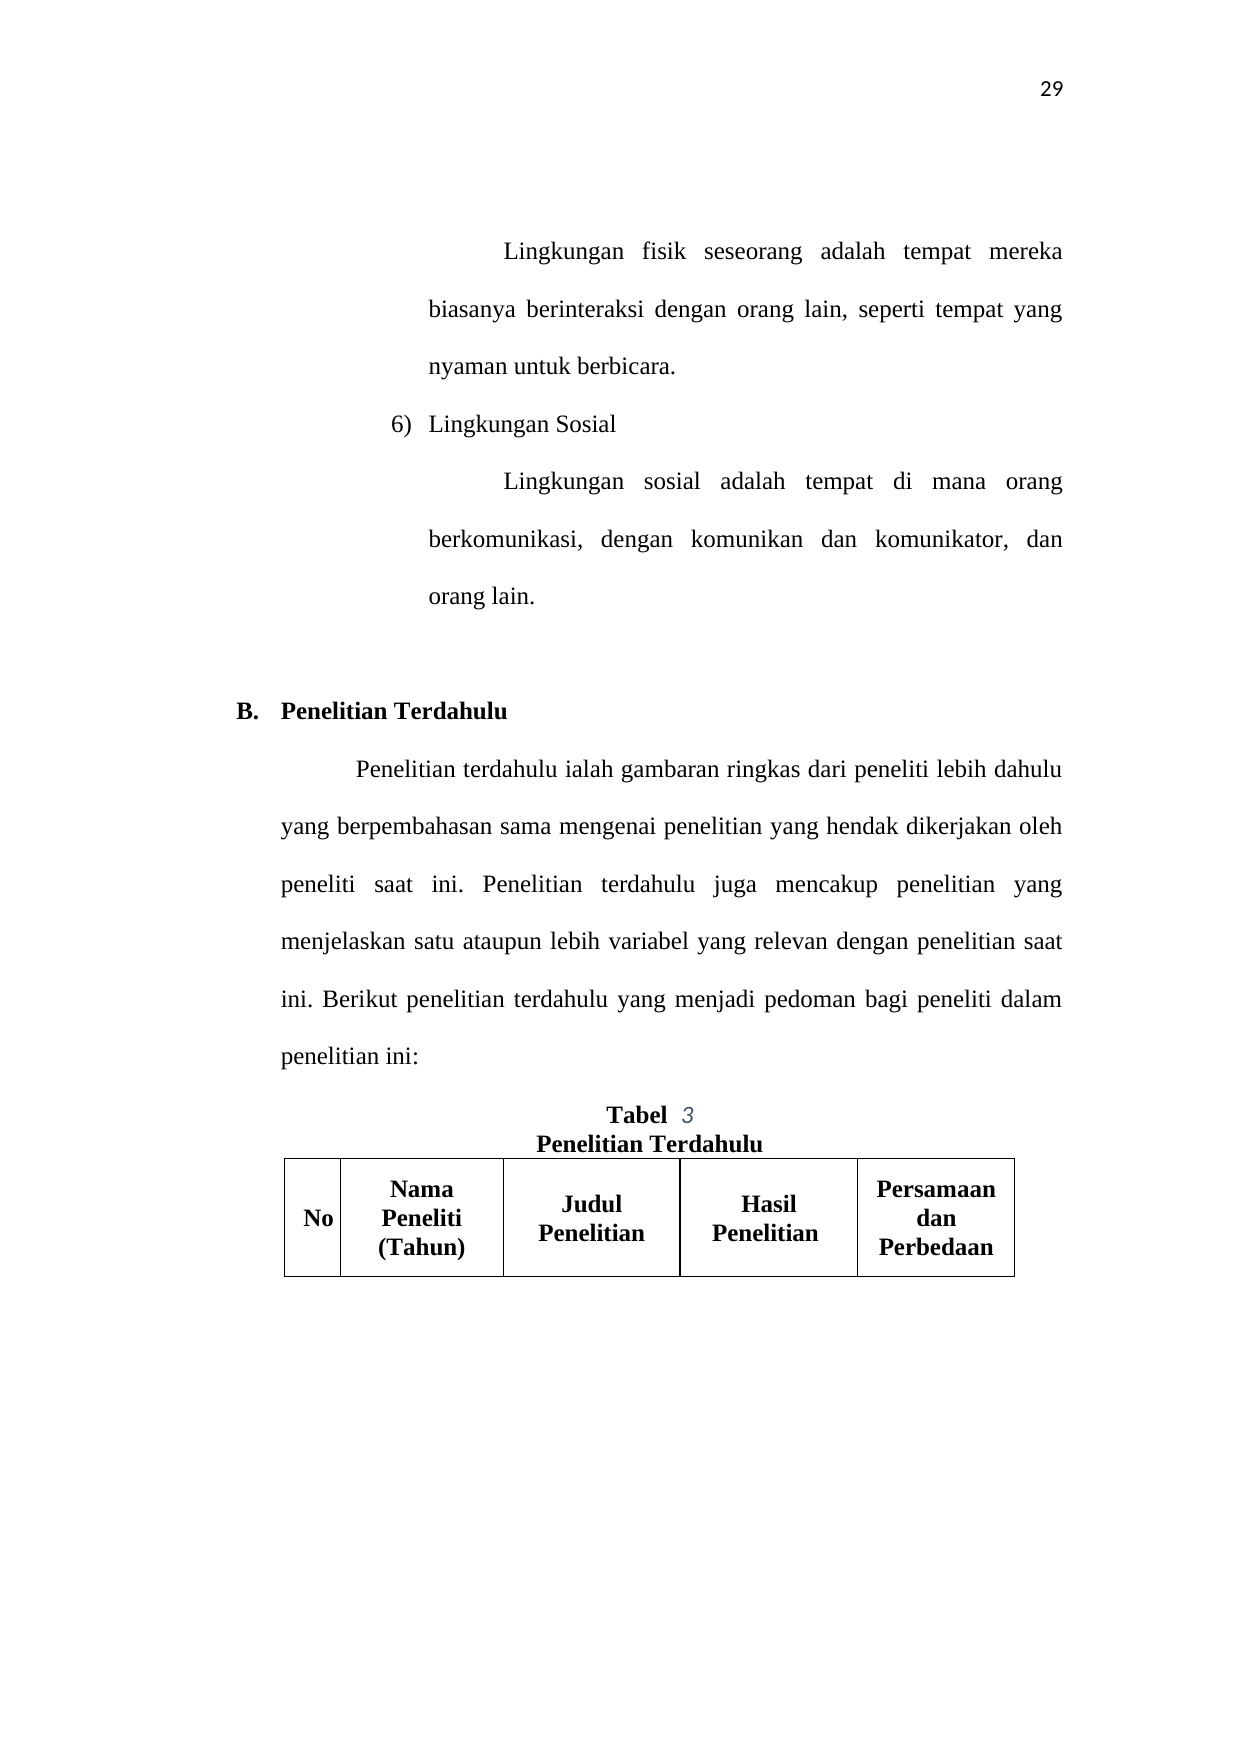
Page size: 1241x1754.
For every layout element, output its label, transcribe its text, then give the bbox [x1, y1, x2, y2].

text Tabell 3 [236, 1099, 1063, 1129]
text Lingkungan sosial adalah tempat di mana orang berkomunikasi, dengan komunikan dan komunikator, dan orang lain. [428, 466, 1063, 610]
table_header Judul Penelitian [504, 1159, 679, 1276]
subtitle Penelitian Terdahulu [236, 696, 1063, 725]
table_header Hasil Penelitianl [681, 1159, 857, 1276]
table_header Nama Peneliti (Tahun) [341, 1159, 503, 1276]
table_header lNo [285, 1159, 340, 1276]
text Lingkungan fisik seseorang adalah tempat mereka biasanya berinteraksi dengan orang lain, seperti tempat yang nyaman untuk berbicara. [428, 236, 1063, 380]
list Lingkungan Sosial [391, 409, 1063, 437]
text Penelitian Terdahulu [236, 1129, 1063, 1158]
table_header Persamaan dan Perbedaan [858, 1159, 1014, 1276]
text Penelitian terdahulu ialah gambaran ringkas dari peneliti lebih dahulu yang berpembahasan sama mengenai penelitian yang hendak dikerjakan oleh peneliti saat ini. Penelitian terdahulu juga mencakup penelitian yang menjelaskan satu ataupun lebih variabel yang relevan dengan penelitian saat ini. Berikut penelitian terdahulu yang menjadi pedoman bagi peneliti dalam penelitian ini: [281, 754, 1063, 1070]
